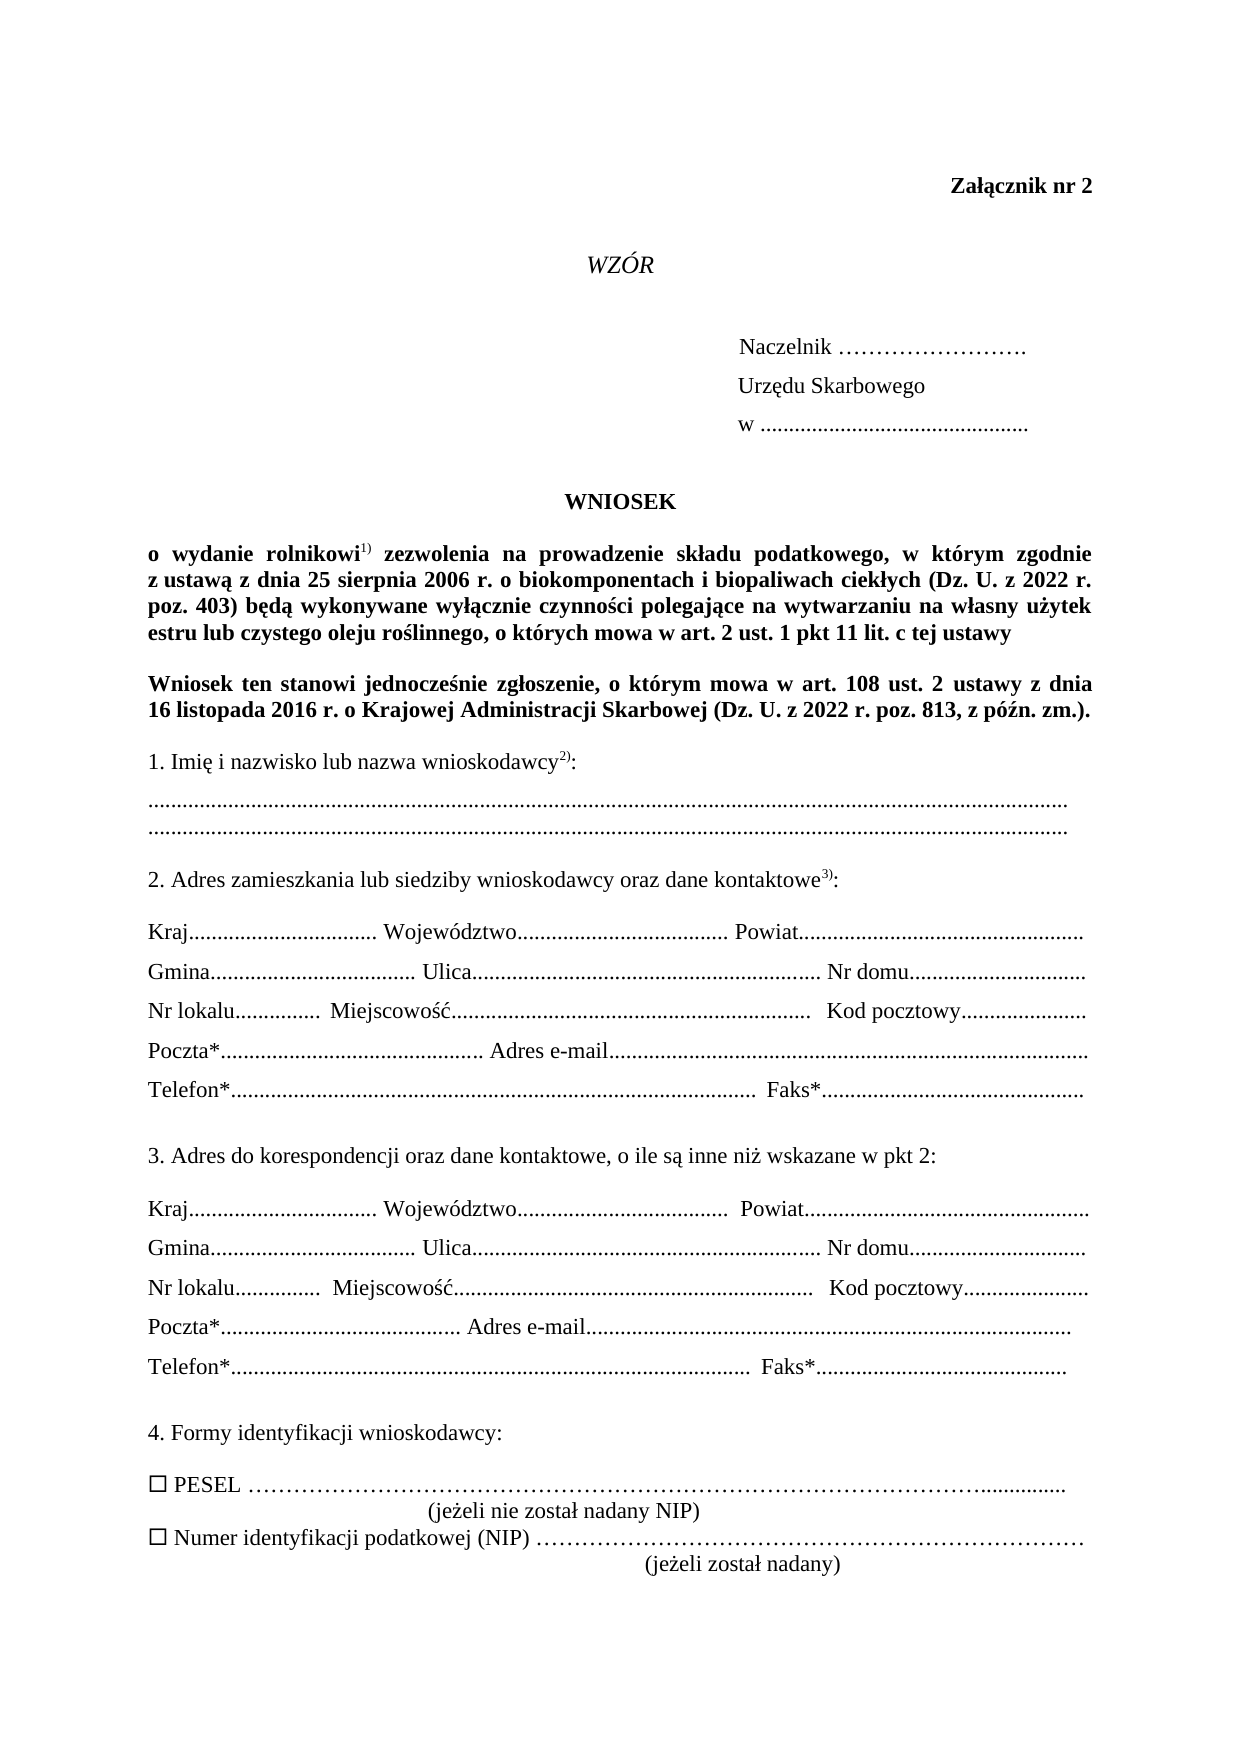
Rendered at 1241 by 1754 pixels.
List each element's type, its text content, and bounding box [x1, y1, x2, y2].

text 3. Adres do korespondencji oraz dane kontaktowe, o ile są inne niż wskazane w pkt 2: [148, 1142, 1093, 1168]
text w ............................................... [295, 411, 1093, 437]
text ................................................................................................................................................................. [148, 787, 1093, 813]
text WZÓR [148, 250, 1093, 279]
text ................................................................................................................................................................. [148, 813, 1093, 839]
text 2. Adres zamieszkania lub siedziby wnioskodawcy oraz dane kontaktowe3): [148, 866, 1093, 892]
text Wniosek ten stanowi jednocześnie zgłoszenie, o którym mowa w art. 108 ust. 2 ustawy z dnia 16 listopada 2016 r. o Krajowej Administracji Skarbowej (Dz. U. z 2022 r. poz. 813, z późn. zm.). [148, 670, 1093, 723]
text Nr lokalu............... Miejscowość............................................................... Kod pocztowy...................... [148, 997, 1093, 1024]
text Załącznik nr 2 [148, 173, 1093, 199]
text (jeżeli został nadany) [148, 1550, 1093, 1577]
text 4. Formy identyfikacji wnioskodawcy: [148, 1418, 1093, 1445]
text Poczta*.............................................. Adres e-mail.................................................................................... Telefon*............................................................................................ Faks*.............................................. [148, 1037, 1093, 1103]
text Gmina.................................... Ulica............................................................. Nr domu............................... [148, 958, 1093, 984]
text Kraj................................. Województwo..................................... Powiat.................................................. [148, 1195, 1093, 1221]
text Urzędu Skarbowego [664, 372, 1093, 398]
text Nr lokalu............... Miejscowość............................................................... Kod pocztowy...................... [148, 1274, 1093, 1300]
text WNIOSEK [148, 488, 1093, 514]
text Gmina.................................... Ulica............................................................. Nr domu............................... [148, 1234, 1093, 1261]
text Naczelnik ……………………. [738, 333, 1093, 359]
text o wydanie rolnikowi1) zezwolenia na prowadzenie składu podatkowego, w którym zgodnie z ustawą z dnia 25 sierpnia 2006 r. o biokomponentach i biopaliwach ciekłych (Dz. U. z 2022 r. poz. 403) będą wykonywane wyłącznie czynności polegające na wytwarzaniu na własny użytek estru lub czystego oleju roślinnego, o których mowa w art. 2 ust. 1 pkt 11 lit. c tej ustawy [148, 539, 1093, 645]
text 1. Imię i nazwisko lub nazwa wnioskodawcy2): [148, 748, 1093, 774]
text (jeżeli nie został nadany NIP) [148, 1498, 1093, 1524]
text Numer identyfikacji podatkowej (NIP) ……………………………………………………………… [148, 1524, 1093, 1550]
text Kraj................................. Województwo..................................... Powiat.................................................. [148, 918, 1093, 945]
text PESEL ……………………………………………………………………………………............... [148, 1471, 1093, 1498]
text Poczta*.......................................... Adres e-mail..................................................................................... Telefon*........................................................................................... Faks*............................................ [148, 1313, 1093, 1379]
